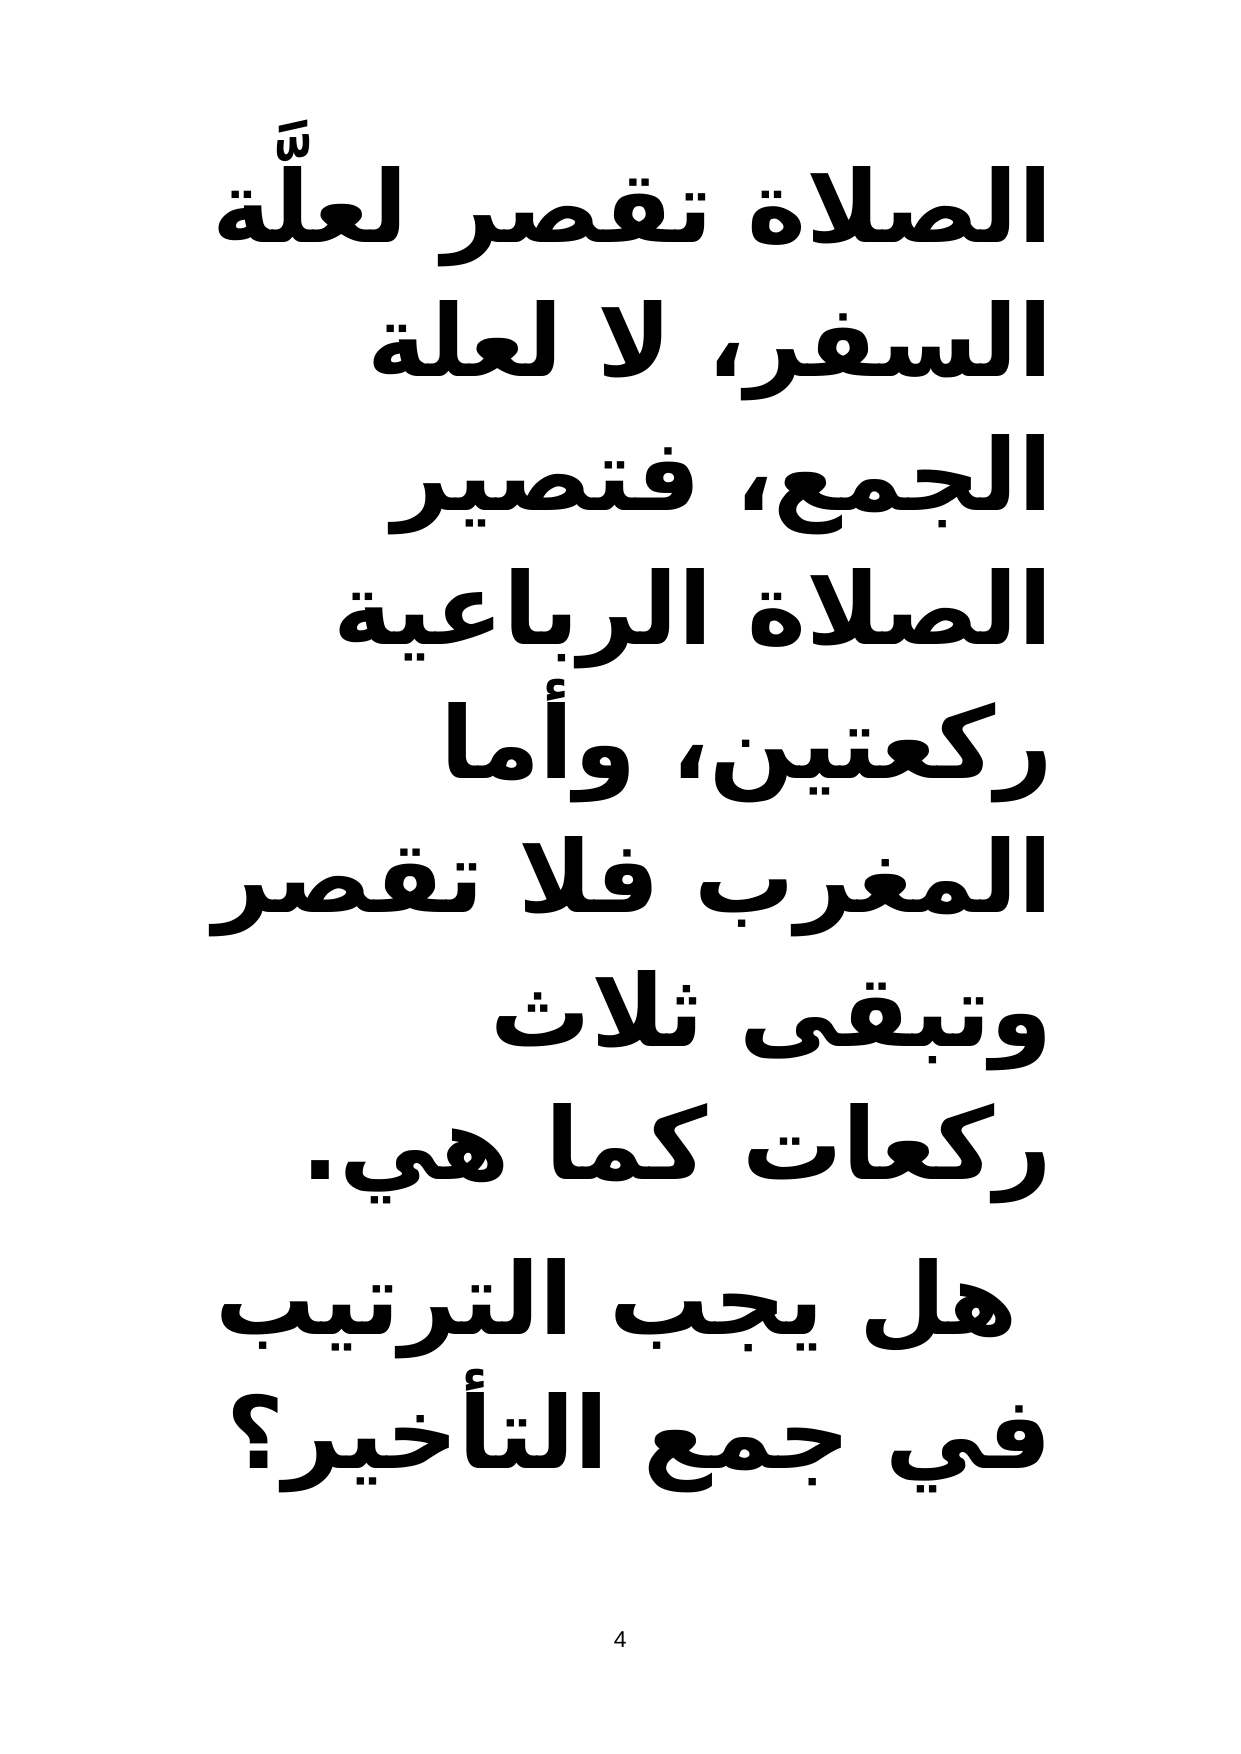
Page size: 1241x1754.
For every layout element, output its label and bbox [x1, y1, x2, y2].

text [187, 150, 1053, 1203]
text [187, 1242, 1053, 1492]
